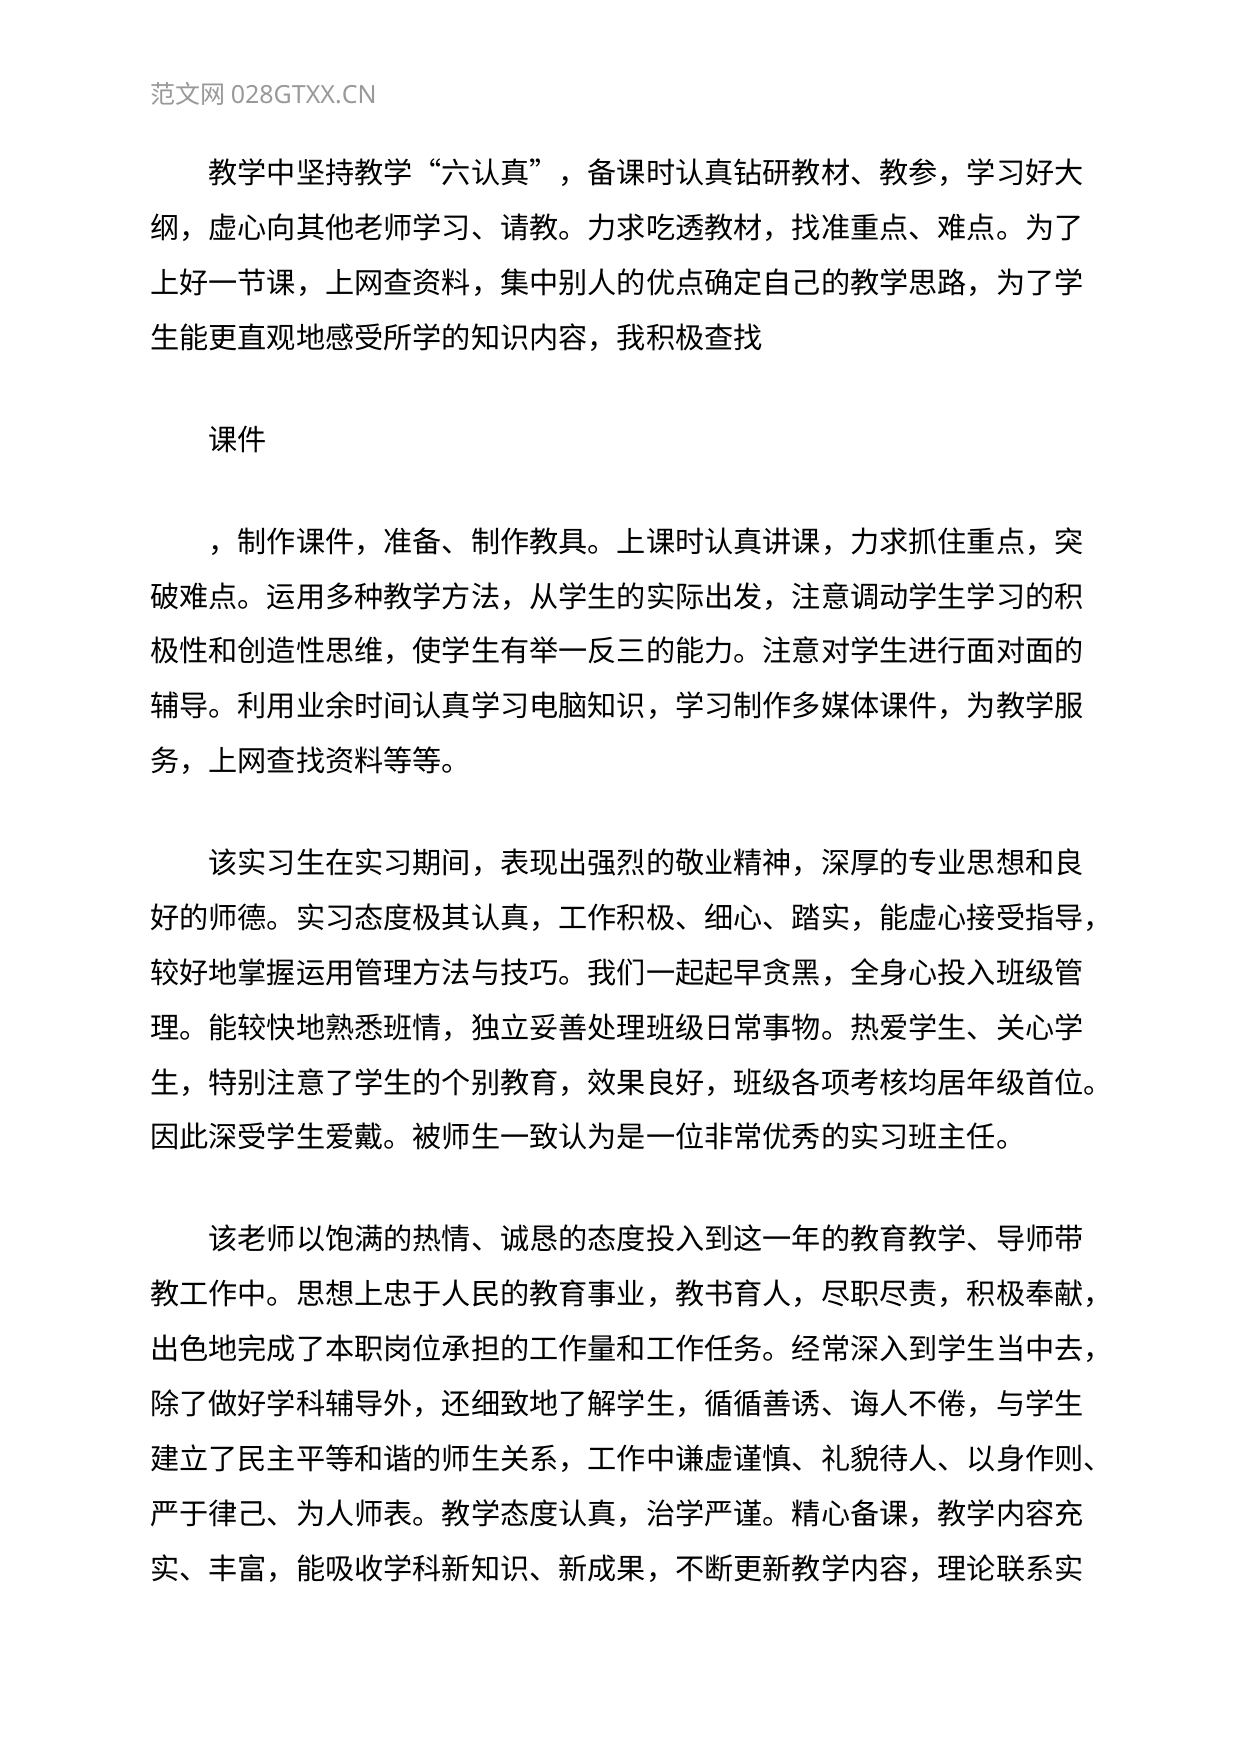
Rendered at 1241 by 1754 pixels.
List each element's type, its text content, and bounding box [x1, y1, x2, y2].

text 课件 [150, 416, 1090, 459]
text 教学中坚持教学“六认真”，备课时认真钻研教材、教参，学习好大纲，虚心向其他老师学习、请教。力求吃透教材，找准重点、难点。为了上好一节课，上网查资料，集中别人的优点确定自己的教学思路，为了学生能更直观地感受所学的知识内容，我积极查找 [150, 150, 1090, 357]
text ，制作课件，准备、制作教具。上课时认真讲课，力求抓住重点，突破难点。运用多种教学方法，从学生的实际出发，注意调动学生学习的积极性和创造性思维，使学生有举一反三的能力。注意对学生进行面对面的辅导。利用业余时间认真学习电脑知识，学习制作多媒体课件，为教学服务，上网查找资料等等。 [150, 518, 1090, 780]
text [150, 1216, 1090, 1587]
text 该实习生在实习期间，表现出强烈的敬业精神，深厚的专业思想和良好的师德。实习态度极其认真，工作积极、细心、踏实，能虚心接受指导，较好地掌握运用管理方法与技巧。我们一起起早贪黑，全身心投入班级管理。能较快地熟悉班情，独立妥善处理班级日常事物。热爱学生、关心学生，特别注意了学生的个别教育，效果良好，班级各项考核均居年级首位。因此深受学生爱戴。被师生一致认为是一位非常优秀的实习班主任。 [150, 839, 1090, 1156]
